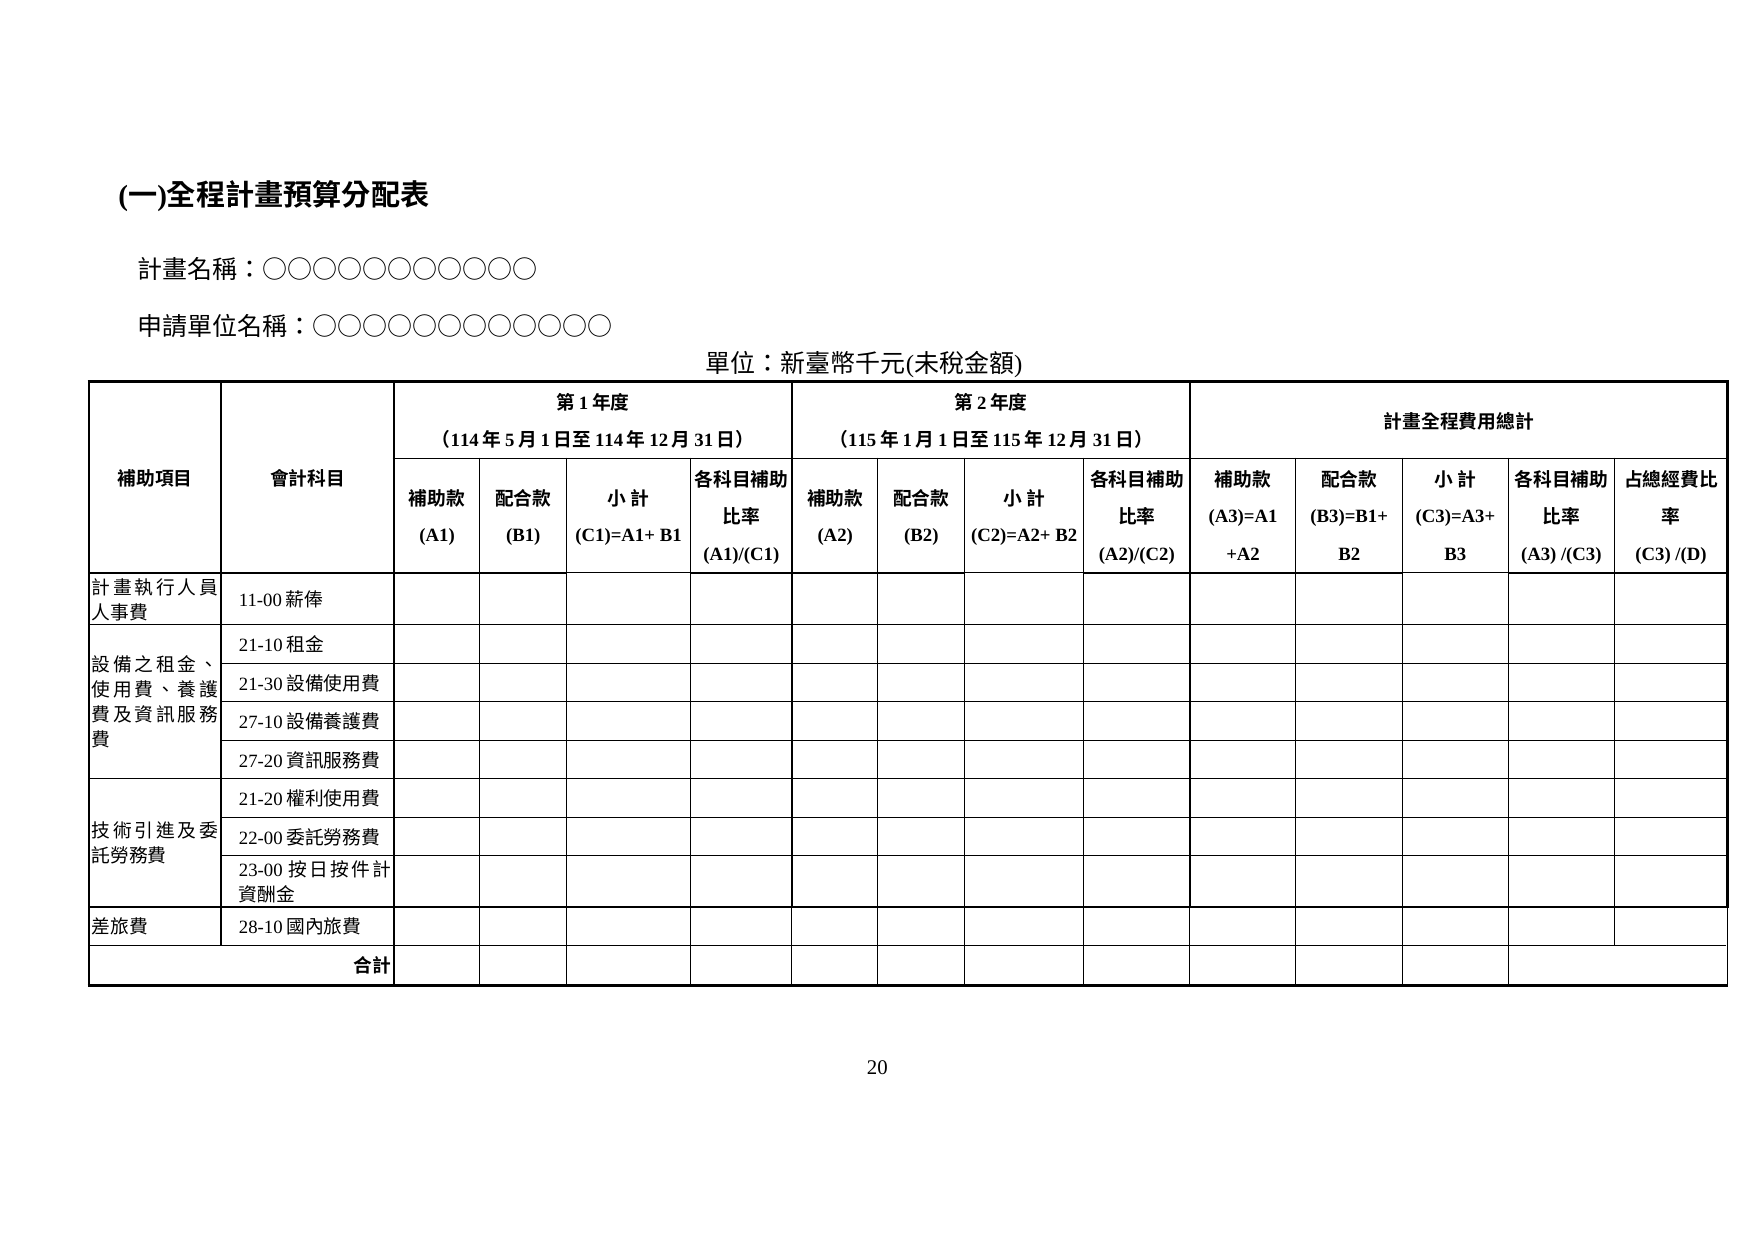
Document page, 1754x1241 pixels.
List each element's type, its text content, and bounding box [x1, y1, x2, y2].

table_cell [965, 573, 1083, 624]
table_cell 合計 [90, 946, 393, 983]
table_cell [1296, 856, 1402, 906]
table_cell 小 計 (C2)=A2+ B2 [965, 459, 1083, 572]
table_cell 補助款 (A1) [395, 459, 479, 572]
table_cell [1403, 741, 1508, 778]
table_cell [1191, 625, 1295, 663]
table_cell 小 計 (C3)=A3+ B3 [1403, 459, 1508, 572]
table_cell [1296, 946, 1402, 983]
table_cell [878, 574, 964, 624]
table_cell [1296, 702, 1402, 740]
table_cell [691, 574, 791, 624]
table_cell [1403, 856, 1508, 906]
table_cell [793, 574, 877, 624]
table_cell [1509, 945, 1727, 983]
table_cell [1509, 664, 1614, 701]
table_cell [1084, 818, 1189, 855]
table_cell [792, 908, 877, 945]
table_cell [1615, 625, 1726, 663]
table_cell [878, 946, 964, 983]
table_cell [691, 856, 791, 906]
table_cell [1084, 908, 1189, 945]
table_cell [1084, 741, 1189, 778]
table_cell [567, 573, 690, 624]
text 計畫名稱：○○○○○○○○○○○ [118, 249, 1708, 287]
table_cell [965, 946, 1083, 983]
table_cell [480, 856, 566, 906]
table_cell [1296, 625, 1402, 663]
table_cell [395, 908, 479, 945]
table_cell 27-10設備養護費 [222, 702, 393, 740]
table_cell [1191, 574, 1295, 624]
table_cell [480, 625, 566, 663]
table_cell [965, 741, 1083, 778]
table_cell [1403, 779, 1508, 817]
table_cell [480, 779, 566, 817]
table_cell 占總經費比率 (C3) /(D) [1615, 459, 1726, 572]
table_cell [1403, 625, 1508, 663]
table_cell [567, 702, 690, 740]
table_cell [793, 664, 877, 701]
table_cell [1615, 664, 1726, 701]
table_cell [1191, 702, 1295, 740]
table_cell [1084, 946, 1189, 983]
table_cell [395, 574, 479, 624]
table_cell [965, 856, 1083, 906]
table_cell 設備之租金、使用費、養護費及資訊服務費 [90, 625, 220, 778]
table_cell 27-20資訊服務費 [222, 741, 393, 778]
table_cell [1509, 702, 1614, 740]
table_cell [965, 664, 1083, 701]
table_cell [1509, 625, 1614, 663]
table_cell [1084, 856, 1189, 906]
table_cell [567, 856, 690, 906]
table_cell [1084, 779, 1189, 817]
table_cell [793, 625, 877, 663]
table_cell [567, 908, 690, 945]
table_cell [1615, 779, 1726, 817]
table_cell [1084, 625, 1189, 663]
table_cell [480, 574, 566, 624]
table_cell 技術引進及委託勞務費 [90, 779, 220, 906]
table_cell [395, 741, 479, 778]
table_cell [1296, 779, 1402, 817]
table_cell [878, 702, 964, 740]
table_cell [1191, 856, 1295, 906]
table_cell [1509, 574, 1614, 624]
table_cell 23-00按日按件計資酬金 [222, 856, 393, 906]
table_cell [691, 625, 791, 663]
table_cell [395, 856, 479, 906]
table_cell [691, 818, 791, 855]
table_cell [1191, 779, 1295, 817]
table_cell [1190, 908, 1295, 945]
table_cell [1296, 664, 1402, 701]
table_cell 11-00薪俸 [222, 574, 393, 624]
table_cell [1403, 664, 1508, 701]
table_cell [1191, 664, 1295, 701]
table_cell [1509, 779, 1614, 817]
table_cell [1615, 856, 1726, 906]
table_cell [480, 702, 566, 740]
table_cell 28-10國內旅費 [222, 908, 393, 945]
table_cell [878, 664, 964, 701]
table_cell [480, 908, 566, 945]
table_cell 計畫執行人員人事費 [90, 574, 220, 624]
table_cell 21-20權利使用費 [222, 779, 393, 817]
table_cell [965, 625, 1083, 663]
table_cell [691, 702, 791, 740]
table_cell 差旅費 [90, 908, 220, 945]
table_cell [691, 946, 791, 983]
table_cell [1403, 702, 1508, 740]
table_cell [878, 625, 964, 663]
table_cell [1084, 702, 1189, 740]
table_cell 補助款 (A2) [793, 459, 877, 572]
table_cell [1191, 741, 1295, 778]
table_cell [1403, 573, 1508, 624]
table_header 計畫全程費用總計 [1191, 383, 1726, 457]
table_cell [878, 818, 964, 855]
table_cell [567, 664, 690, 701]
table_header 第2年度 （115年1月1日至115年 12月 31日） [793, 383, 1189, 457]
table_cell [480, 818, 566, 855]
table_cell [1615, 741, 1726, 778]
table_cell [395, 818, 479, 855]
text 申請單位名稱：○○○○○○○○○○○○ [118, 305, 1708, 343]
table_cell 配合款 (B1) [480, 459, 566, 572]
table_cell [567, 625, 690, 663]
table_header 會計科目 [222, 383, 393, 572]
table_cell [395, 946, 479, 983]
table_cell [1296, 818, 1402, 855]
table_cell [1084, 664, 1189, 701]
table_cell 各科目補助比率 (A2)/(C2) [1084, 459, 1189, 572]
table_cell [793, 702, 877, 740]
table_cell [480, 741, 566, 778]
table_cell [480, 946, 566, 983]
table_cell [1615, 818, 1726, 855]
table_cell [395, 779, 479, 817]
table_cell [965, 779, 1083, 817]
table_cell [691, 908, 791, 945]
table_cell [480, 664, 566, 701]
table_cell [793, 818, 877, 855]
table_cell [567, 818, 690, 855]
table_cell [1403, 818, 1508, 855]
table_cell [793, 856, 877, 906]
table_cell [1615, 908, 1727, 945]
table_cell [567, 741, 690, 778]
table_cell 配合款 (B3)=B1+ B2 [1296, 459, 1402, 572]
table_cell [1509, 818, 1614, 855]
table_cell [793, 779, 877, 817]
table_cell [878, 856, 964, 906]
table_cell [395, 664, 479, 701]
table_cell [792, 946, 877, 983]
table_cell [1403, 908, 1508, 945]
table_cell [965, 702, 1083, 740]
table_cell [1509, 741, 1614, 778]
table_cell [1191, 818, 1295, 855]
table_cell [1509, 908, 1614, 945]
table_cell [1403, 946, 1508, 983]
text 單位：新臺幣千元(未稅金額) [118, 343, 1636, 380]
table_cell [1509, 856, 1614, 906]
table_cell [1296, 741, 1402, 778]
table_cell [1615, 702, 1726, 740]
table_cell [691, 741, 791, 778]
table_cell 22-00委託勞務費 [222, 818, 393, 855]
table_cell 21-10租金 [222, 625, 393, 663]
table_header 第1年度 （114年5月1日至114年12月31日） [395, 383, 791, 457]
table_cell 配合款 (B2) [878, 459, 964, 572]
table_cell 各科目補助比率 (A1)/(C1) [691, 459, 791, 572]
text (一)全程計畫預算分配表 [118, 155, 1636, 230]
table_cell [878, 779, 964, 817]
table_cell [1615, 574, 1726, 624]
table_cell 小 計 (C1)=A1+ B1 [567, 459, 690, 572]
table_cell 各科目補助比率 (A3) /(C3) [1509, 459, 1614, 572]
table_cell [1190, 946, 1295, 983]
table_cell [1084, 574, 1189, 624]
table_cell [878, 741, 964, 778]
table_cell [793, 741, 877, 778]
table_cell [691, 779, 791, 817]
table_cell [395, 625, 479, 663]
table_cell [1296, 908, 1402, 945]
table_cell [965, 818, 1083, 855]
table_cell [878, 908, 964, 945]
table_cell [395, 702, 479, 740]
table_cell [567, 946, 690, 983]
table_cell 補助款 (A3)=A1 +A2 [1191, 459, 1295, 572]
table_cell [1296, 574, 1402, 624]
table_cell [691, 664, 791, 701]
table_header 補助項目 [90, 383, 220, 572]
table_cell 21-30設備使用費 [222, 664, 393, 701]
table_cell [965, 908, 1083, 945]
table_cell [567, 779, 690, 817]
